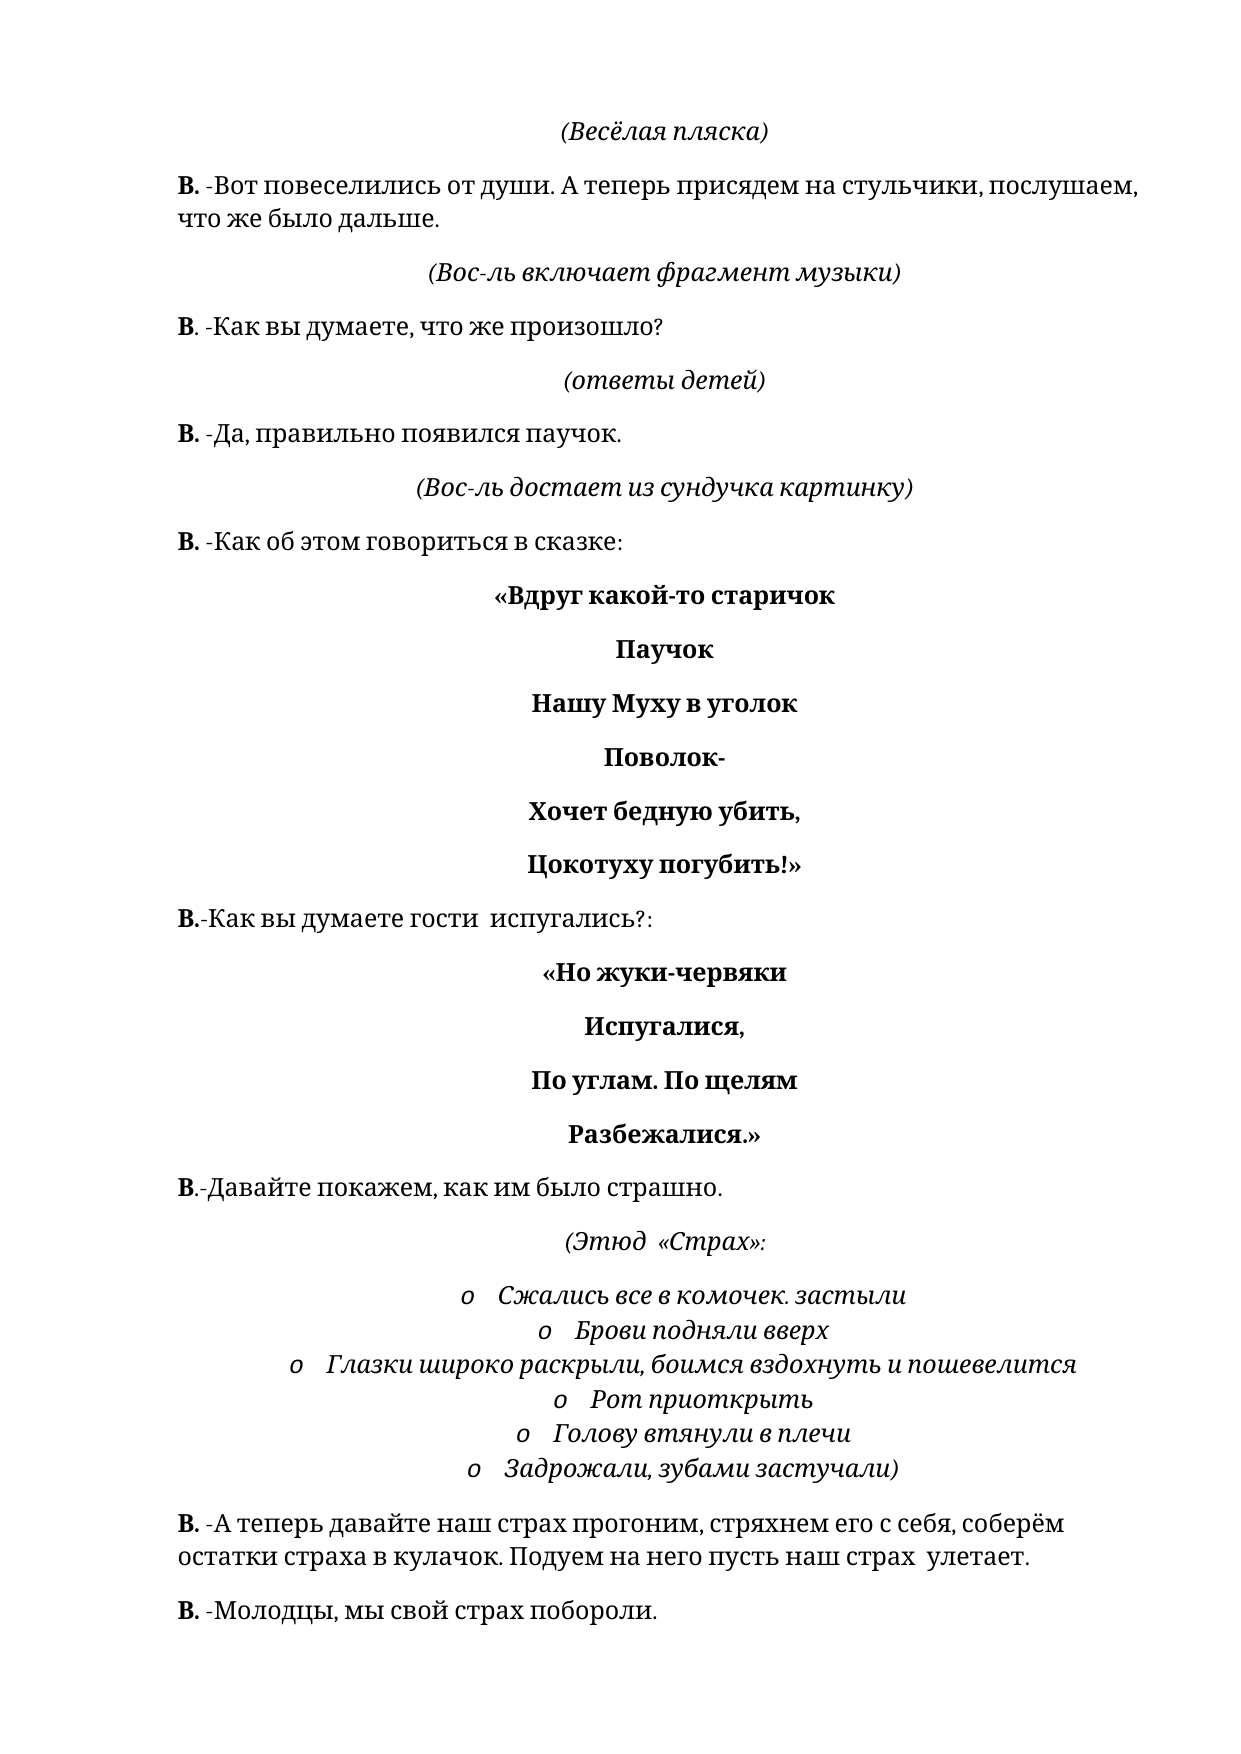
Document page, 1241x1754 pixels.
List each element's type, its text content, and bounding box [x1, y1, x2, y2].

text В.-Давайте покажем, как им было страшно. [177, 1174, 1152, 1203]
text (Вос-ль достает из сундучка картинку) [177, 474, 1152, 503]
text (Вос-ль включает фрагмент музыки) [177, 259, 1152, 288]
list Брови подняли вверх [215, 1317, 1152, 1347]
text Испугалися, [177, 1013, 1152, 1042]
text В. -Как вы думаете, что же произошло? [177, 313, 1152, 341]
text Хочет бедную убить, [177, 797, 1152, 826]
list Сжались все в комочек. застыли [215, 1282, 1152, 1312]
text Разбежалися.» [177, 1121, 1152, 1149]
list Голову втянули в плечи [215, 1420, 1152, 1450]
text (Этюд «Страх»: [177, 1228, 1152, 1257]
list Рот приоткрыть [215, 1386, 1152, 1416]
text В. -Как об этом говориться в сказке: [177, 528, 1152, 557]
text По углам. По щелям [177, 1067, 1152, 1095]
text (ответы детей) [177, 367, 1152, 395]
text В. -Да, правильно появился паучок. [177, 420, 1152, 449]
text В.-Как вы думаете гости испугались?: [177, 905, 1152, 934]
text «Вдруг какой-то старичок [177, 582, 1152, 611]
text Нашу Муху в уголок [177, 690, 1152, 718]
text (Весёлая пляска) [177, 118, 1152, 147]
list Глазки широко раскрыли, боимся вздохнуть и пошевелится [215, 1351, 1152, 1381]
text В. -А теперь давайте наш страх прогоним, стряхнем его с себя, соберём остатки страха в кулачок. Подуем на него пусть наш страх улетает. [177, 1510, 1152, 1572]
list Задрожали, зубами застучали) [215, 1454, 1152, 1484]
text Поволок- [177, 743, 1152, 772]
text Цокотуху погубить!» [177, 851, 1152, 880]
text Паучок [177, 636, 1152, 664]
text В. -Вот повеселились от души. А теперь присядем на стульчики, послушаем, что же было дальше. [177, 172, 1152, 234]
text «Но жуки-червяки [177, 959, 1152, 988]
text В. -Молодцы, мы свой страх побороли. [177, 1597, 1152, 1625]
